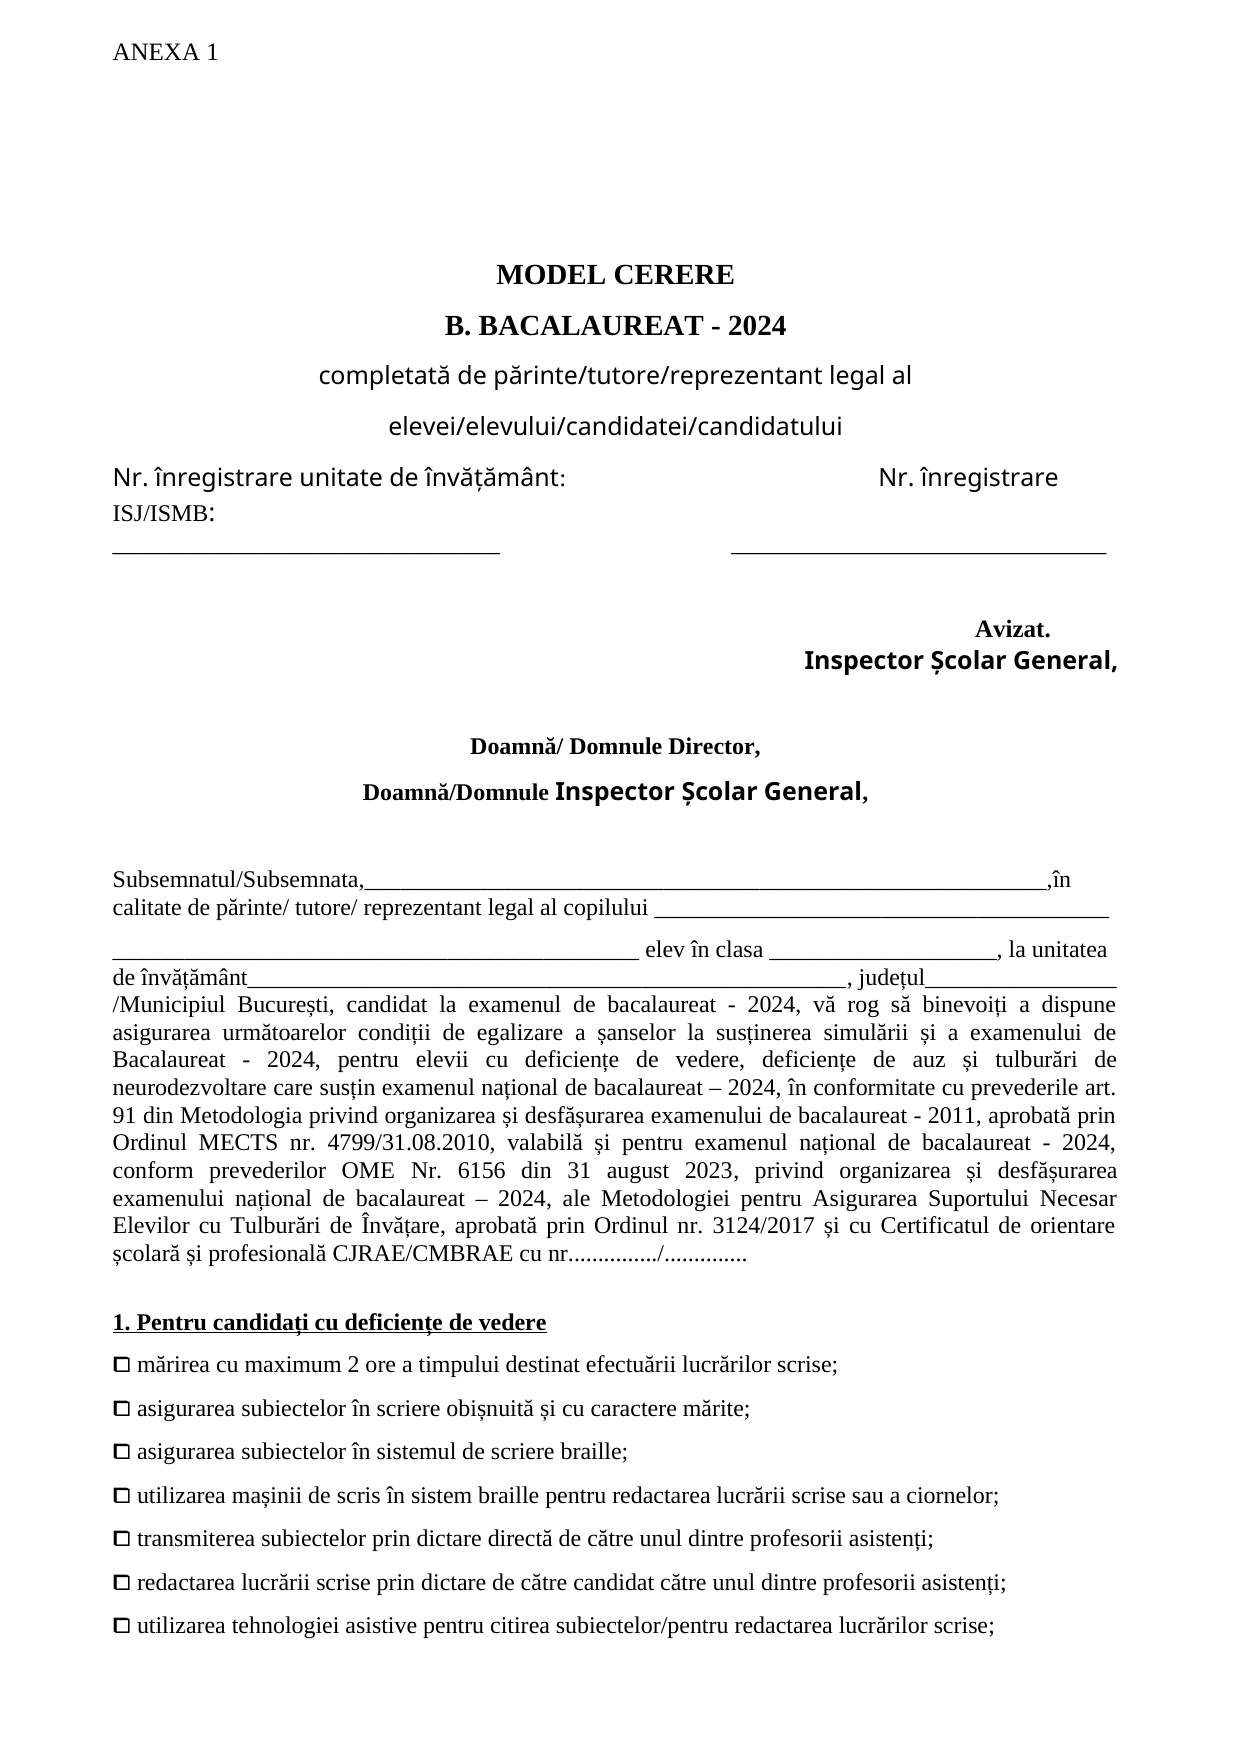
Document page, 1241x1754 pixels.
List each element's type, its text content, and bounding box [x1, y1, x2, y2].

text completată de părinte/tutore/reprezentant legal al elevei/elevului/candidatei/candidatului [112, 358, 1118, 443]
text ⧠ mărirea cu maximum 2 ore a timpului destinat efectuării lucrărilor scrise; [112, 1349, 1118, 1378]
text ⧠ utilizarea mașinii de scris în sistem braille pentru redactarea lucrării scrise sau a ciornelor; [112, 1479, 1118, 1508]
text B. BACALAUREAT - 2024 [112, 308, 1118, 341]
text /Municipiul București, candidat la examenul de bacalaureat - 2024, vă rog să binevoiți a dispune asigurarea următoarelor condiții de egalizare a șanselor la susținerea simulării și a examenului de Bacalaureat - 2024, pentru elevii cu deficiențe de vedere, deficiențe de auz și tulburări de neurodezvoltare care susțin examenul național de bacalaureat – 2024, în conformitate cu prevederile art. 91 din Metodologia privind organizarea și desfășurarea examenului de bacalaureat - 2011, aprobată prin Ordinul MECTS nr. 4799/31.08.2010, valabilă și pentru examenul național de bacalaureat - 2024, conform prevederilor OME Nr. 6156 din 31 august 2023, privind organizarea și desfășurarea examenului național de bacalaureat – 2024, ale Metodologiei pentru Asigurarea Suportului Necesar Elevilor cu Tulburări de Învățare, aprobată prin Ordinul nr. 3124/2017 și cu Certificatul de orientare școlară și profesională CJRAE/CMBRAE cu nr.............../.............. [112, 990, 1118, 1266]
text ⧠ transmiterea subiectelor prin dictare directă de către unul dintre profesorii asistenți; [112, 1523, 1118, 1552]
text MODEL CERERE [112, 257, 1118, 291]
text ⧠ redactarea lucrării scrise prin dictare de către candidat către unul dintre profesorii asistenți; [112, 1566, 1118, 1595]
text ⧠ asigurarea subiectelor în sistemul de scriere braille; [112, 1436, 1118, 1465]
text ⧠ utilizarea tehnologiei asistive pentru citirea subiectelor/pentru redactarea lucrărilor scrise; [112, 1610, 1118, 1639]
text Inspector Școlar General, [112, 642, 1118, 677]
text 1. Pentru candidați cu deficiențe de vedere [112, 1308, 1118, 1335]
text Subsemnatul/Subsemnata,_________________________________________________________,în calitate de părinte/ tutore/ reprezentant legal al copilului ______________________________________ [112, 866, 1118, 921]
text _______________________________ ______________________________ [112, 528, 1118, 557]
text ____________________________________________ elev în clasa ___________________, la unitatea de învățământ__________________________________________________, județul________________ [112, 935, 1118, 990]
text ⧠ asigurarea subiectelor în scriere obișnuită și cu caractere mărite; [112, 1392, 1118, 1421]
text Doamnă/ Domnule Director, [112, 732, 1118, 759]
text Nr. înregistrare unitate de învățământ: Nr. înregistrare ISJ/ISMB: [112, 460, 1118, 528]
text Avizat. [787, 614, 1118, 642]
text Doamnă/Domnule Inspector Școlar General, [112, 773, 1118, 807]
